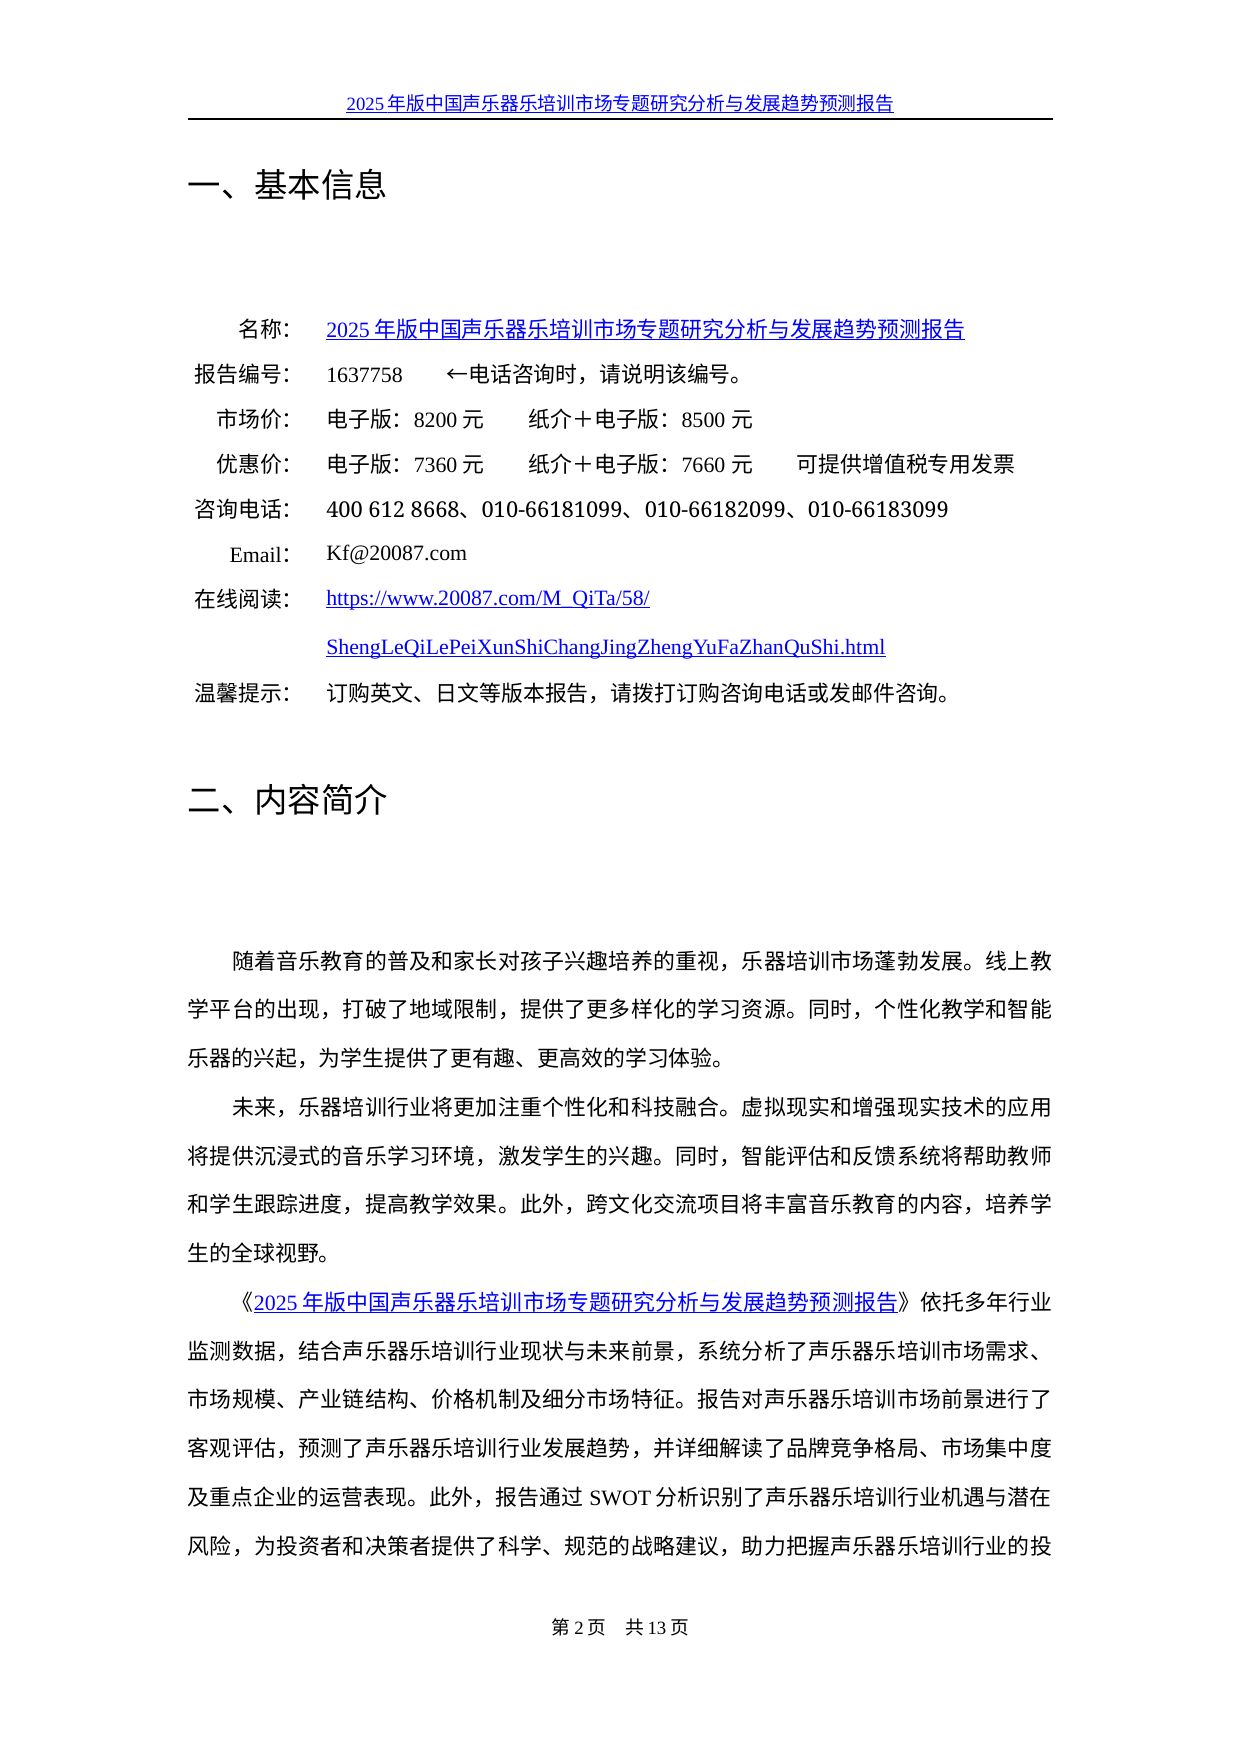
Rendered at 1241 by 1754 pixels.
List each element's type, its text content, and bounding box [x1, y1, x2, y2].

table_cell Kf@20087.com [315, 537, 1073, 582]
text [187, 943, 1053, 1561]
table_cell 400 612 8668、010-66181099、010-66182099、010-66183099 [315, 492, 1073, 537]
table_cell 在线阅读： [167, 582, 315, 675]
table_cell 咨询电话： [167, 492, 315, 537]
title 二、内容简介 [187, 766, 1053, 831]
table_cell 电子版：7360 元 纸介＋电子版：7660 元 可提供增值税专用发票 [315, 447, 1073, 492]
title 一、基本信息 [187, 150, 1053, 215]
table_cell [315, 582, 1073, 675]
table_cell 市场价： [167, 402, 315, 447]
table_header 2025年版中国声乐器乐培训市场专题研究分析与发展趋势预测报告 [315, 312, 1073, 357]
table_cell 温馨提示： [167, 675, 315, 720]
table_cell 1637758 ←电话咨询时，请说明该编号。 [315, 357, 1073, 402]
table_cell 订购英文、日文等版本报告，请拨打订购咨询电话或发邮件咨询。 [315, 675, 1073, 720]
table_cell 报告编号： [167, 357, 315, 402]
table_cell Email： [167, 537, 315, 582]
table_header 名称： [167, 312, 315, 357]
table_cell 电子版：8200 元 纸介＋电子版：8500 元 [315, 402, 1073, 447]
table_cell 优惠价： [167, 447, 315, 492]
